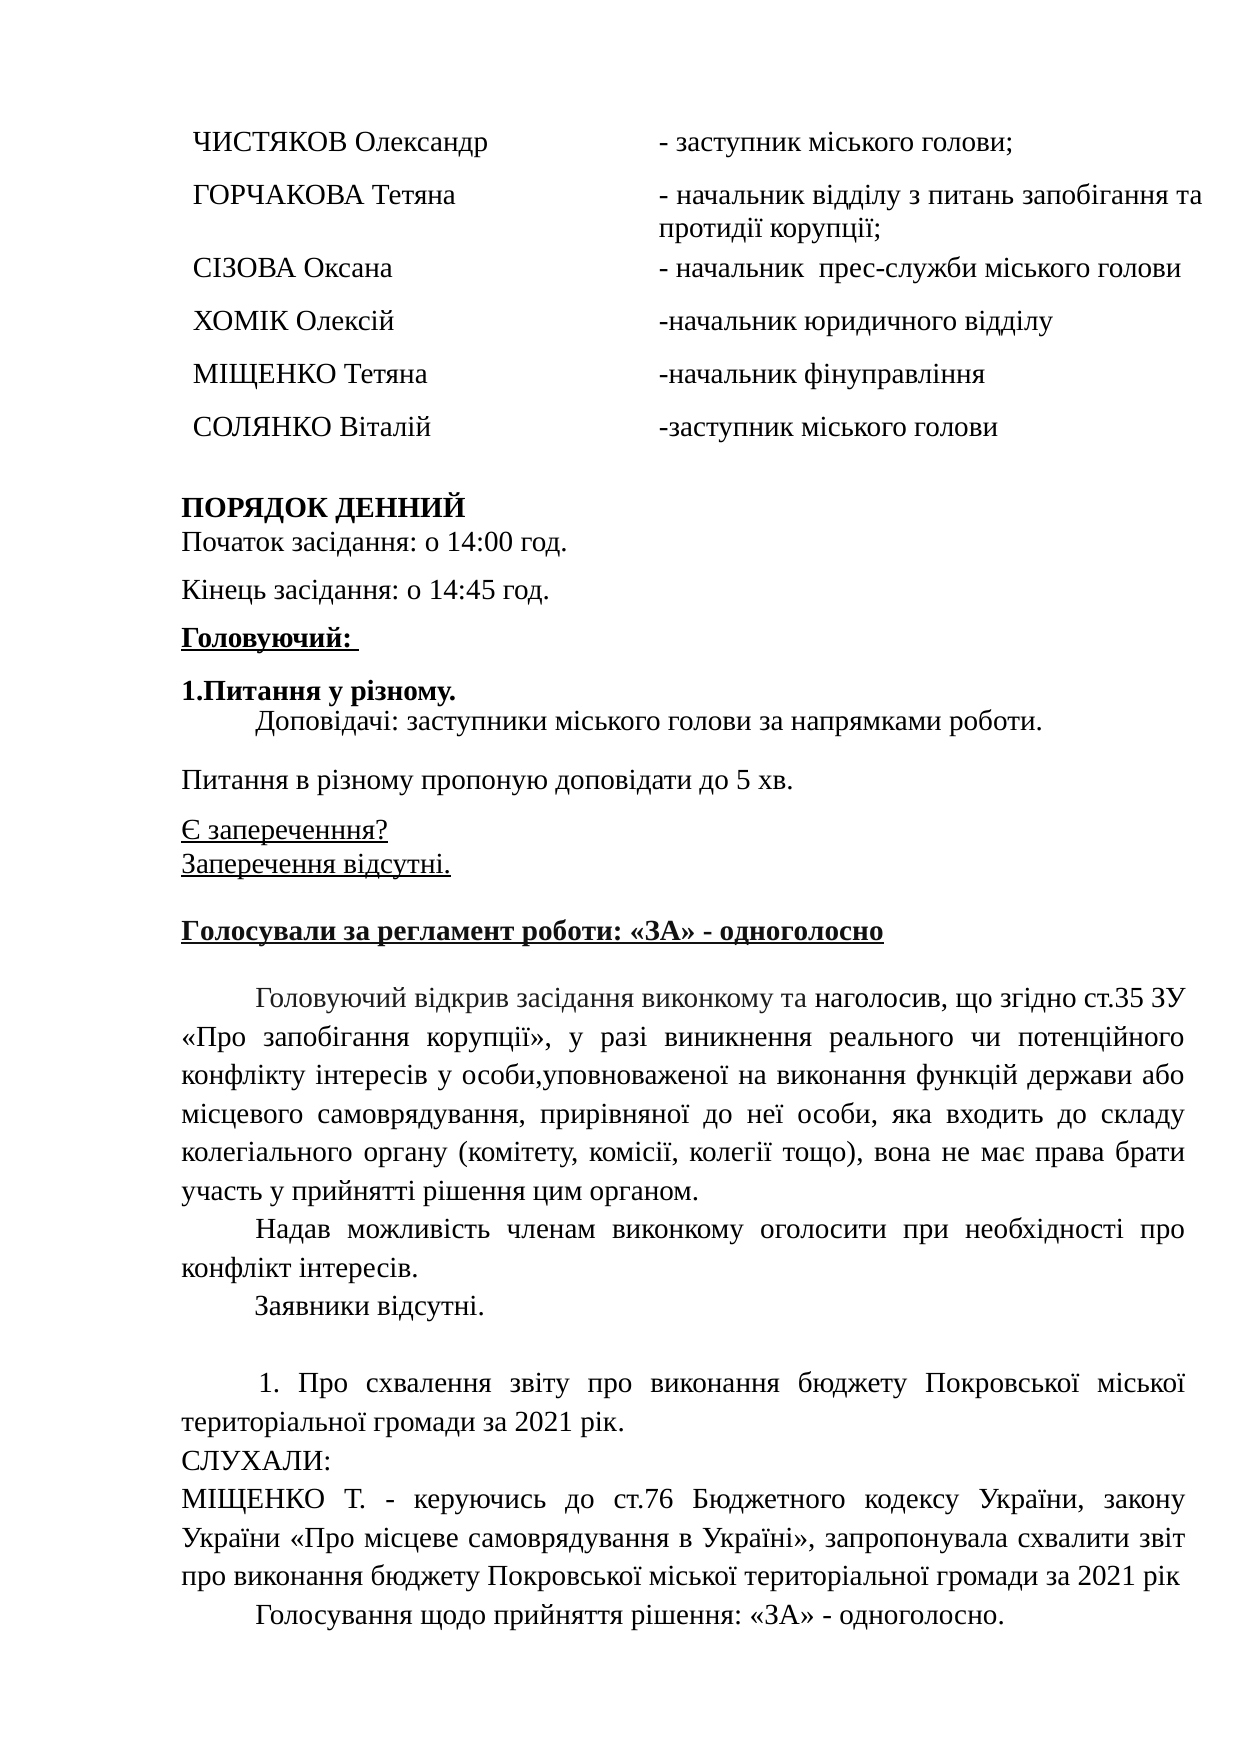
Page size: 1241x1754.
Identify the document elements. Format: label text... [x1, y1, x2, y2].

table_cell -заступник міського голови [653, 404, 1209, 457]
table_cell СІЗОВА Оксана [187, 244, 653, 297]
table_cell МІЩЕНКО Тетяна [187, 350, 653, 403]
text Головуючий відкрив засідання виконкому та наголосив, що згідно ст.35 ЗУ «Про запобігання корупції», у разі виникнення реального чи потенційного конфлікту інтересів у особи,уповноваженої на виконання функцій держави або місцевого самоврядування, прирівняної до неї особи, яка входить до складу колегіального органу (комітету, комісії, колегії тощо), вона не має права брати участь у прийнятті рішення цим органом. [181, 980, 1186, 1206]
table_cell СОЛЯНКО Віталій [187, 404, 653, 457]
table_cell ХОМІК Олексій [187, 297, 653, 350]
text Заявники відсутні. [181, 1288, 1186, 1322]
table_cell - заступник міського голови; [653, 118, 1209, 171]
table_cell -начальник юридичного відділу [653, 297, 1209, 350]
text 1. Про схвалення звіту про виконання бюджету Покровської міської територіальної громади за 2021 рік. [181, 1366, 1186, 1438]
text Доповідачі: заступники міського голови за напрямками роботи. [181, 706, 1186, 736]
text Питання в різному пропоную доповідати до 5 хв. [181, 762, 1186, 796]
text Голосували за регламент роботи: «ЗА» - одноголосно [181, 913, 1186, 947]
text Кінець засідання: о 14:45 год. [181, 572, 1186, 605]
text Є запереченння? [181, 812, 1186, 846]
text Надав можливість членам виконкому оголосити при необхідності про конфлікт інтересів. [181, 1211, 1186, 1283]
text ПОРЯДОК ДЕННИЙ [181, 490, 1186, 524]
text СЛУХАЛИ: [181, 1443, 1186, 1476]
text Заперечення відсутні. [181, 846, 1186, 879]
text МІЩЕНКО Т. - керуючись до ст.76 Бюджетного кодексу України, закону України «Про місцеве самоврядування в Україні», запропонувала схвалити звіт про виконання бюджету Покровської міської територіальної громади за 2021 рік [181, 1481, 1186, 1592]
table_cell -начальник фінуправління [653, 350, 1209, 403]
table_cell ГОРЧАКОВА Тетяна [187, 171, 653, 244]
table_cell ЧИСТЯКОВ Олександр [187, 118, 653, 171]
text Початок засідання: о 14:00 год. [181, 524, 1186, 557]
table_cell - начальник прес-служби міського голови [653, 244, 1209, 297]
table_cell - начальник відділу з питань запобігання та протидії корупції; [653, 171, 1209, 244]
text Голосування щодо прийняття рішення: «ЗА» - одноголосно. [181, 1597, 1186, 1630]
text Головуючий: [181, 620, 1186, 653]
text 1.Питання у різному. [181, 673, 1186, 706]
